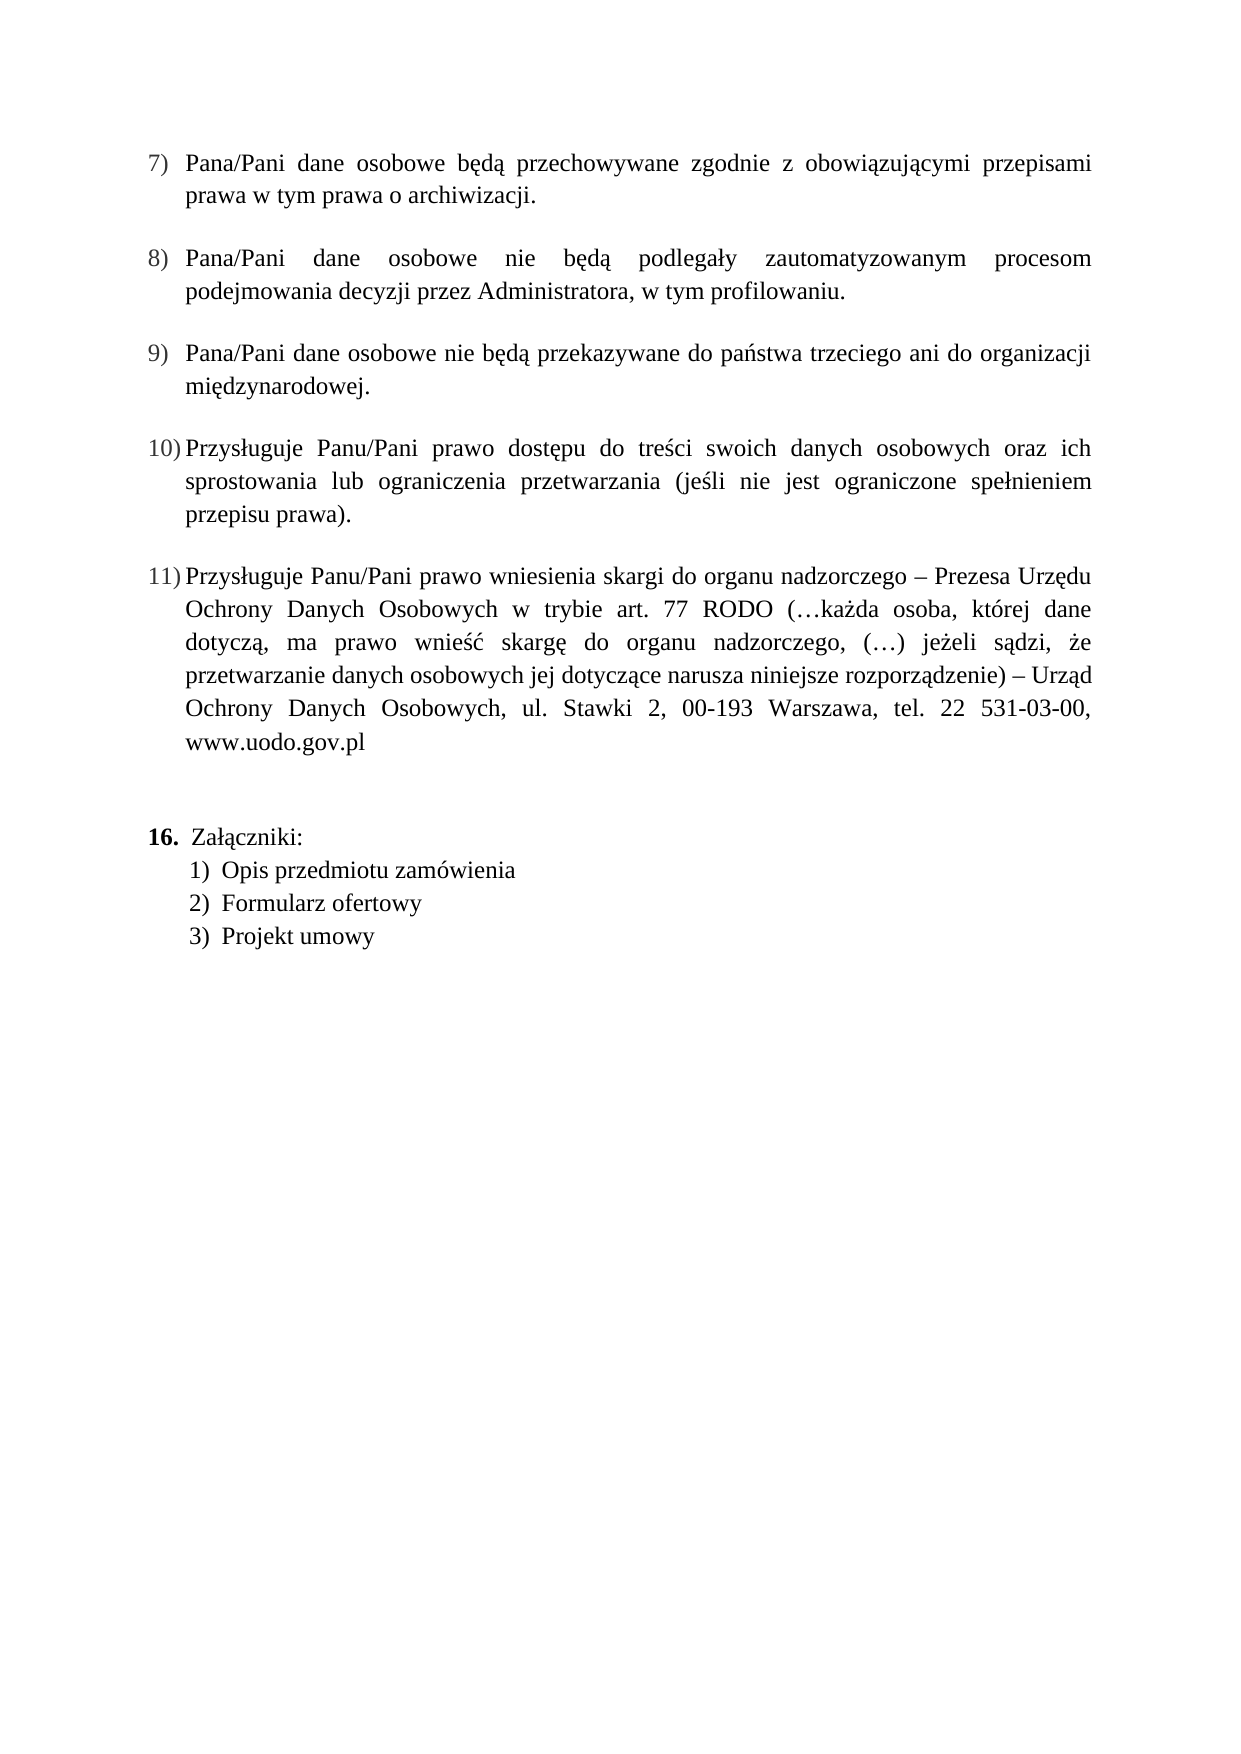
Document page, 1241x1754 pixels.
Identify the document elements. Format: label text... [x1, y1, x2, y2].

list Pana/Pani dane osobowe nie będą przekazywane do państwa trzeciego ani do organizacji międzynarodowej. [148, 338, 1093, 400]
list Przysługuje Panu/Pani prawo wniesienia skargi do organu nadzorczego – Prezesa Urzędu Ochrony Danych Osobowych w trybie art. 77 RODO (…każda osoba, której dane dotyczą, ma prawo wnieść skargę do organu nadzorczego, (…) jeżeli sądzi, że przetwarzanie danych osobowych jej dotyczące narusza niniejsze rozporządzenie) – Urząd Ochrony Danych Osobowych, ul. Stawki 2, 00-193 Warszawa, tel. 22 531-03-00, www.uodo.gov.pl [148, 561, 1093, 755]
list Opis przedmiotu zamówienia [189, 855, 1093, 883]
list Formularz ofertowy [189, 888, 1093, 917]
list Załączniki: [148, 822, 1093, 851]
list Pana/Pani dane osobowe nie będą podlegały zautomatyzowanym procesom podejmowania decyzji przez Administratora, w tym profilowaniu. [148, 243, 1093, 304]
list Przysługuje Panu/Pani prawo dostępu do treści swoich danych osobowych oraz ich sprostowania lub ograniczenia przetwarzania (jeśli nie jest ograniczone spełnieniem przepisu prawa). [148, 433, 1093, 528]
list Pana/Pani dane osobowe będą przechowywane zgodnie z obowiązującymi przepisami prawa w tym prawa o archiwizacji. [148, 148, 1093, 209]
list Projekt umowy [189, 921, 1093, 949]
